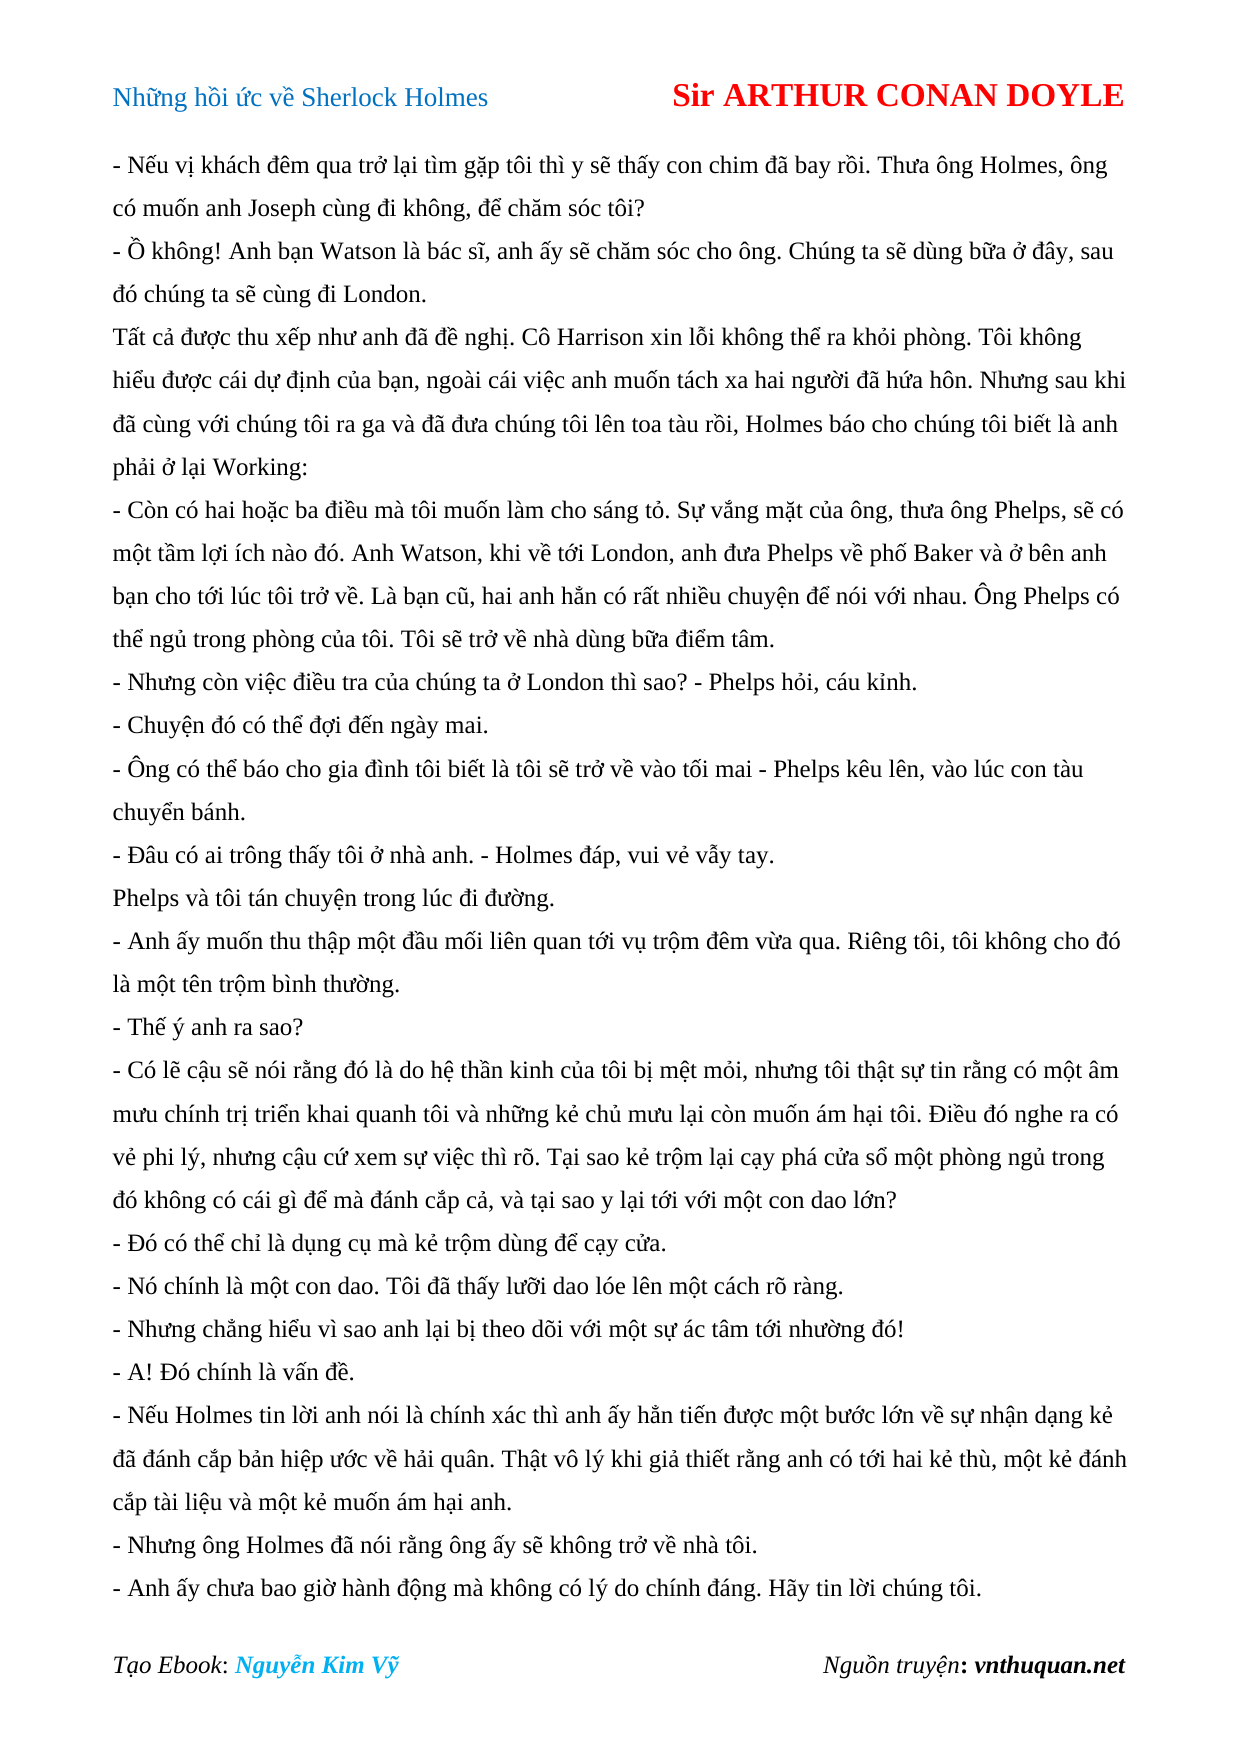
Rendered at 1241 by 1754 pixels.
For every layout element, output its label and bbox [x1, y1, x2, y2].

text [112, 150, 1128, 1602]
